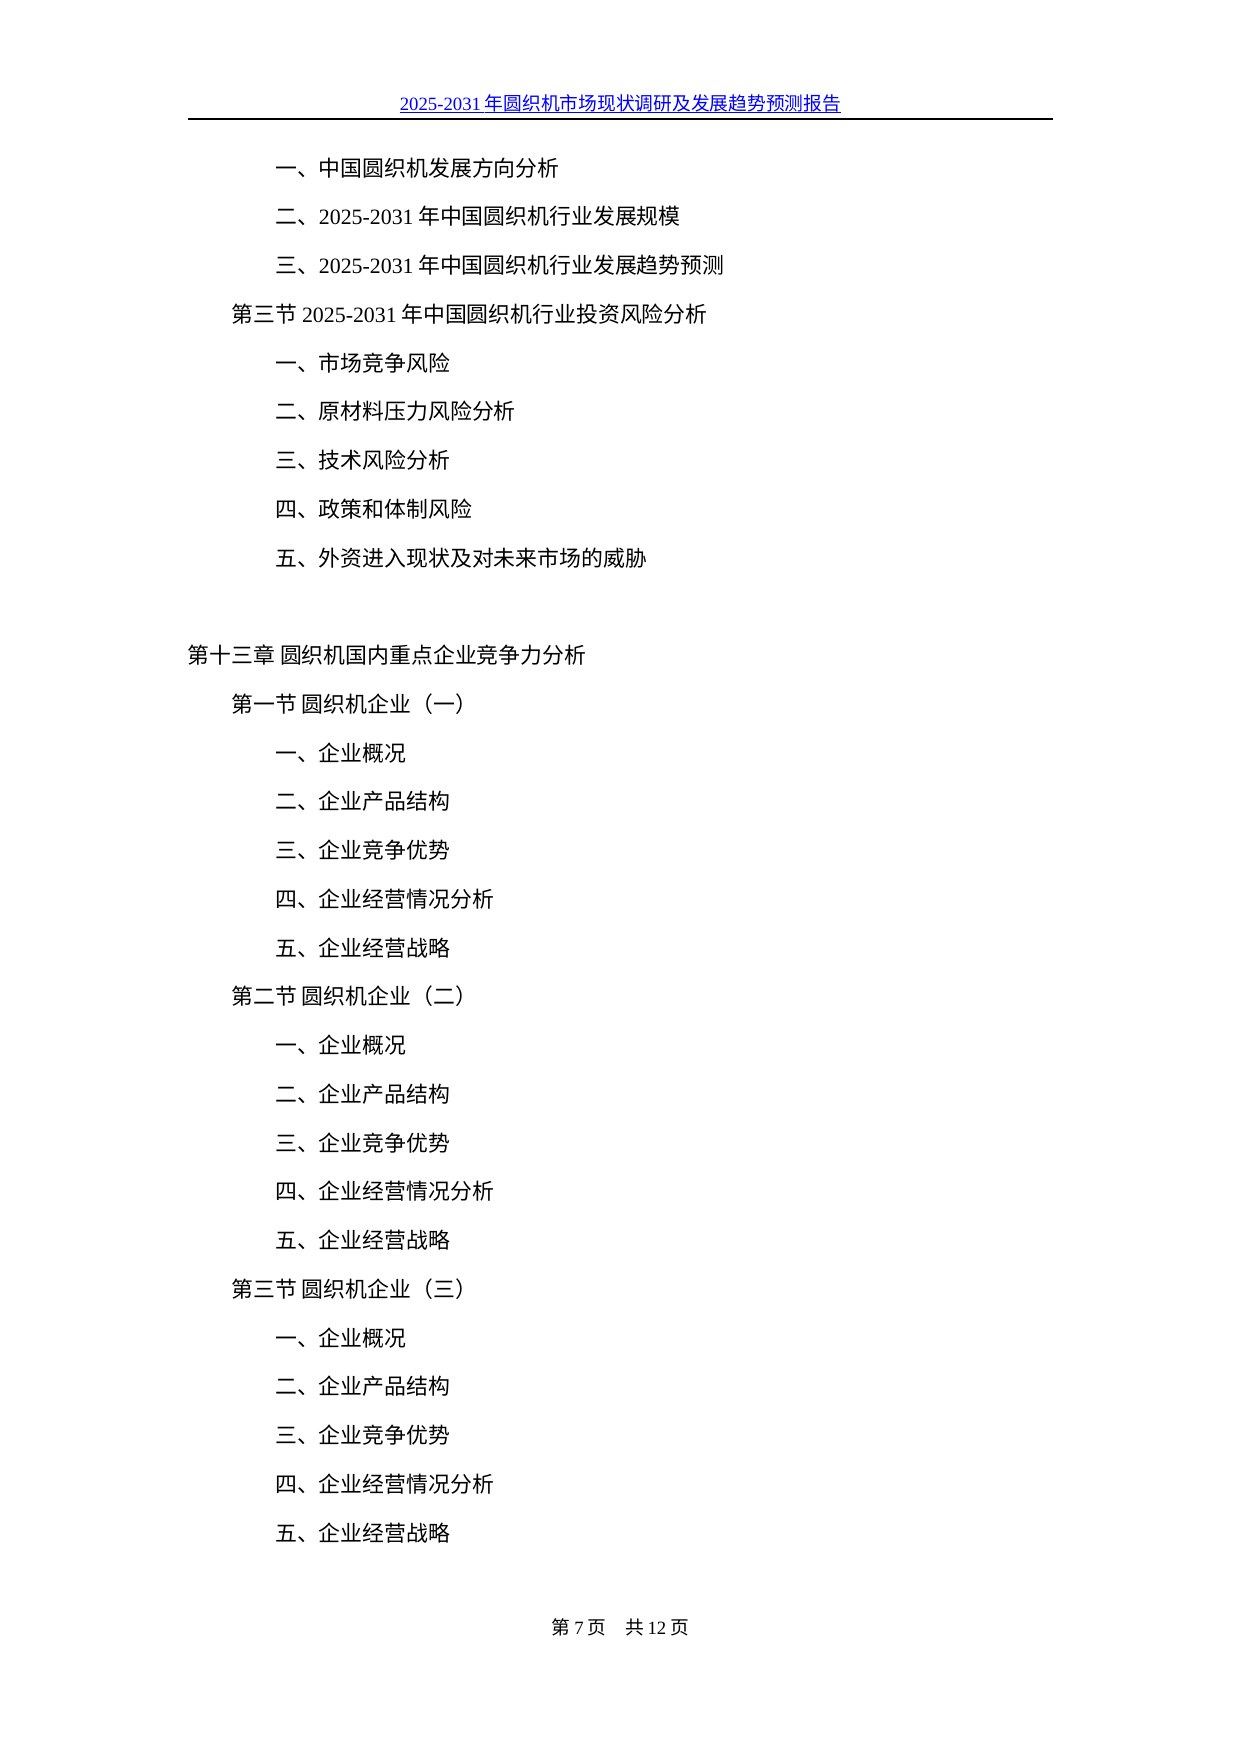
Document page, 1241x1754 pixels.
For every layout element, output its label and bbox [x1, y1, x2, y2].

text [187, 150, 1053, 1548]
